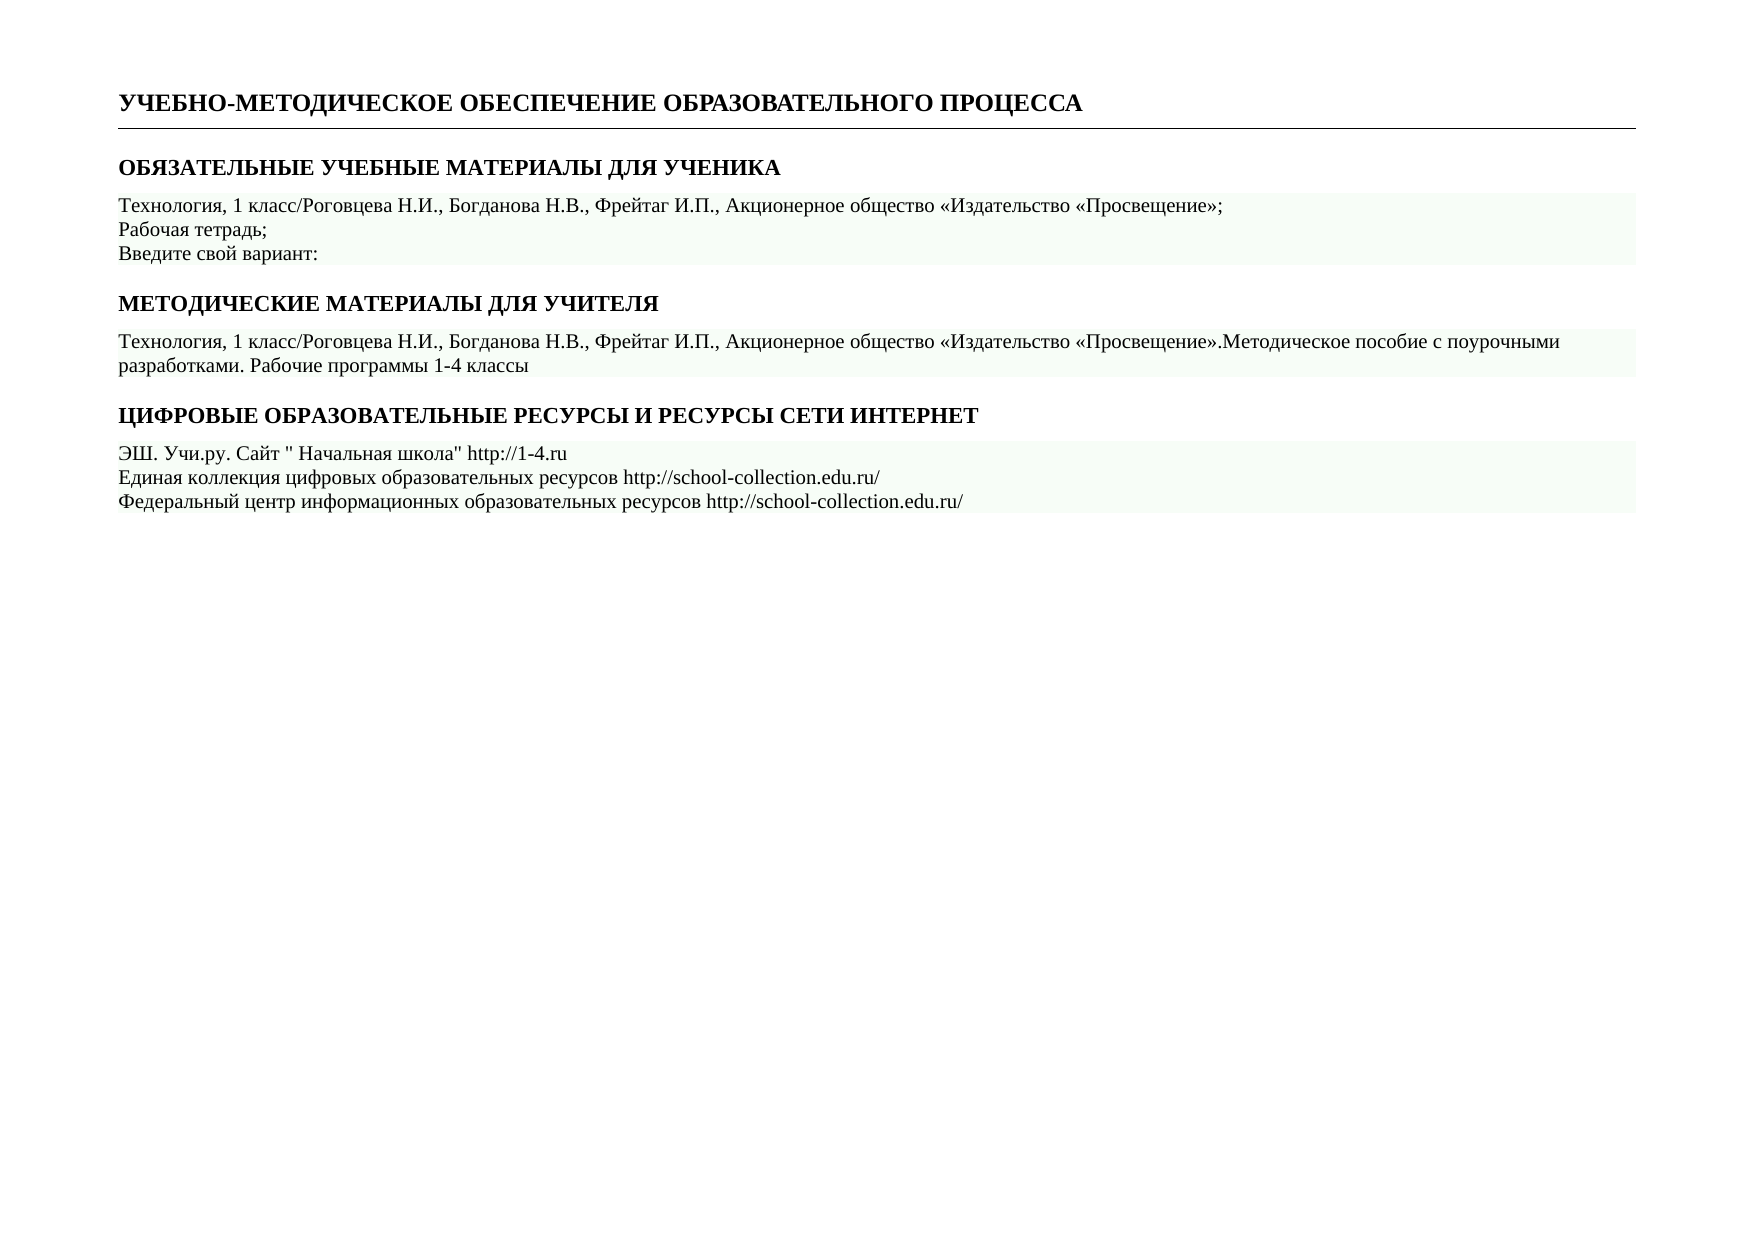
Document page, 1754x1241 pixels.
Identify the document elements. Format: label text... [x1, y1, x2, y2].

text МЕТОДИЧЕСКИЕ МАТЕРИАЛЫ ДЛЯ УЧИТЕЛЯ [118, 290, 1636, 317]
text ЦИФРОВЫЕ ОБРАЗОВАТЕЛЬНЫЕ РЕСУРСЫ И РЕСУРСЫ СЕТИ ИНТЕРНЕТ [118, 402, 1636, 429]
text УЧЕБНО-МЕТОДИЧЕСКОЕ ОБЕСПЕЧЕНИЕ ОБРАЗОВАТЕЛЬНОГО ПРОЦЕССА [118, 88, 1636, 128]
text ОБЯЗАТЕЛЬНЫЕ УЧЕБНЫЕ МАТЕРИАЛЫ ДЛЯ УЧЕНИКА [118, 154, 1636, 181]
text Технология, 1 класс/Роговцева Н.И., Богданова Н.В., Фрейтаг И.П., Акционерное общество «Издательство «Просвещение»; Рабочая тетрадь; [118, 193, 1636, 241]
text Введите свой вариант: [118, 241, 1636, 265]
text ЭШ. Учи.ру. Сайт " Начальная школа" http://1-4.ru Единая коллекция цифровых образовательных ресурсов http://school-collection.edu.ru/ Федеральный центр информационных образовательных ресурсов http://school-collection.edu.ru/ [118, 441, 1636, 513]
text Технология, 1 класс/Роговцева Н.И., Богданова Н.В., Фрейтаг И.П., Акционерное общество «Издательство «Просвещение».Методическое пособие с поурочными разработками. Рабочие программы 1-4 классы [118, 329, 1636, 377]
